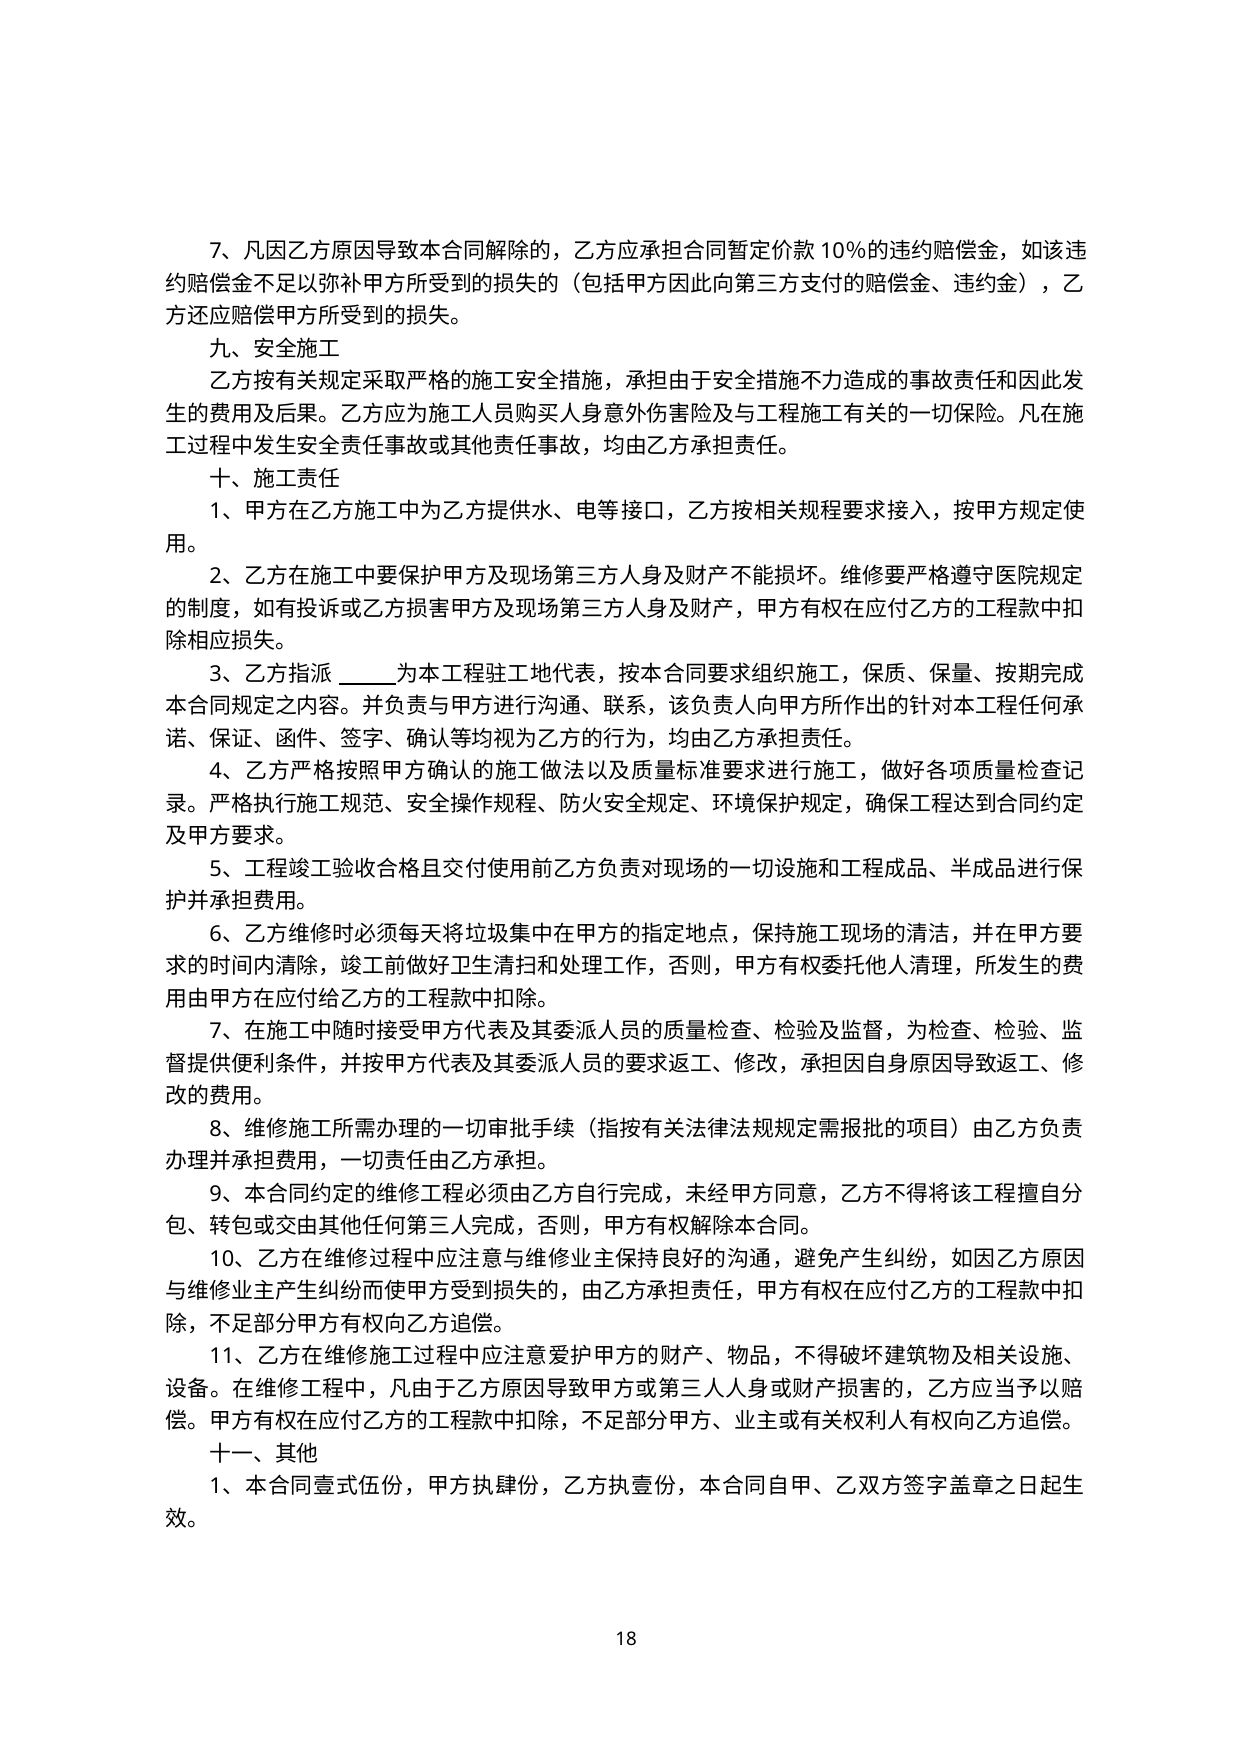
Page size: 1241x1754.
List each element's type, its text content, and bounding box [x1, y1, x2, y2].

text 10、乙方在维修过程中应注意与维修业主保持良好的沟通，避免产生纠纷，如因乙方原因与维修业主产生纠纷而使甲方受到损失的，由乙方承担责任，甲方有权在应付乙方的工程款中扣除，不足部分甲方有权向乙方追偿。 [165, 1240, 1087, 1338]
text 十、施工责任 [165, 460, 1087, 493]
text 4、乙方严格按照甲方确认的施工做法以及质量标准要求进行施工，做好各项质量检查记录。严格执行施工规范、安全操作规程、防火安全规定、环境保护规定，确保工程达到合同约定及甲方要求。 [165, 753, 1087, 850]
text 3、乙方指派 为本工程驻工地代表，按本合同要求组织施工，保质、保量、按期完成本合同规定之内容。并负责与甲方进行沟通、联系，该负责人向甲方所作出的针对本工程任何承诺、保证、函件、签字、确认等均视为乙方的行为，均由乙方承担责任。 [165, 655, 1087, 753]
text 九、安全施工 [165, 330, 1087, 363]
text 2、乙方在施工中要保护甲方及现场第三方人身及财产不能损坏。维修要严格遵守医院规定的制度，如有投诉或乙方损害甲方及现场第三方人身及财产，甲方有权在应付乙方的工程款中扣除相应损失。 [165, 558, 1087, 655]
text 乙方按有关规定采取严格的施工安全措施，承担由于安全措施不力造成的事故责任和因此发生的费用及后果。乙方应为施工人员购买人身意外伤害险及与工程施工有关的一切保险。凡在施工过程中发生安全责任事故或其他责任事故，均由乙方承担责任。 [165, 363, 1087, 460]
text 5、工程竣工验收合格且交付使用前乙方负责对现场的一切设施和工程成品、半成品进行保护并承担费用。 [165, 850, 1087, 915]
text 6、乙方维修时必须每天将垃圾集中在甲方的指定地点，保持施工现场的清洁，并在甲方要求的时间内清除，竣工前做好卫生清扫和处理工作，否则，甲方有权委托他人清理，所发生的费用由甲方在应付给乙方的工程款中扣除。 [165, 915, 1087, 1013]
text 7、在施工中随时接受甲方代表及其委派人员的质量检查、检验及监督，为检查、检验、监督提供便利条件，并按甲方代表及其委派人员的要求返工、修改，承担因自身原因导致返工、修改的费用。 [165, 1013, 1087, 1110]
text 11、乙方在维修施工过程中应注意爱护甲方的财产、物品，不得破坏建筑物及相关设施、设备。在维修工程中，凡由于乙方原因导致甲方或第三人人身或财产损害的，乙方应当予以赔偿。甲方有权在应付乙方的工程款中扣除，不足部分甲方、业主或有关权利人有权向乙方追偿。 [165, 1338, 1087, 1435]
text 十一、其他 [165, 1435, 1087, 1468]
text 7、凡因乙方原因导致本合同解除的，乙方应承担合同暂定价款10％的违约赔偿金，如该违约赔偿金不足以弥补甲方所受到的损失的（包括甲方因此向第三方支付的赔偿金、违约金），乙方还应赔偿甲方所受到的损失。 [165, 233, 1087, 330]
text 1、本合同壹式伍份，甲方执肆份，乙方执壹份，本合同自甲、乙双方签字盖章之日起生效。 [165, 1468, 1087, 1533]
text 1、甲方在乙方施工中为乙方提供水、电等接口，乙方按相关规程要求接入，按甲方规定使用。 [165, 493, 1087, 558]
text 8、维修施工所需办理的一切审批手续（指按有关法律法规规定需报批的项目）由乙方负责办理并承担费用，一切责任由乙方承担。 [165, 1110, 1087, 1175]
text 9、本合同约定的维修工程必须由乙方自行完成，未经甲方同意，乙方不得将该工程擅自分包、转包或交由其他任何第三人完成，否则，甲方有权解除本合同。 [165, 1175, 1087, 1240]
